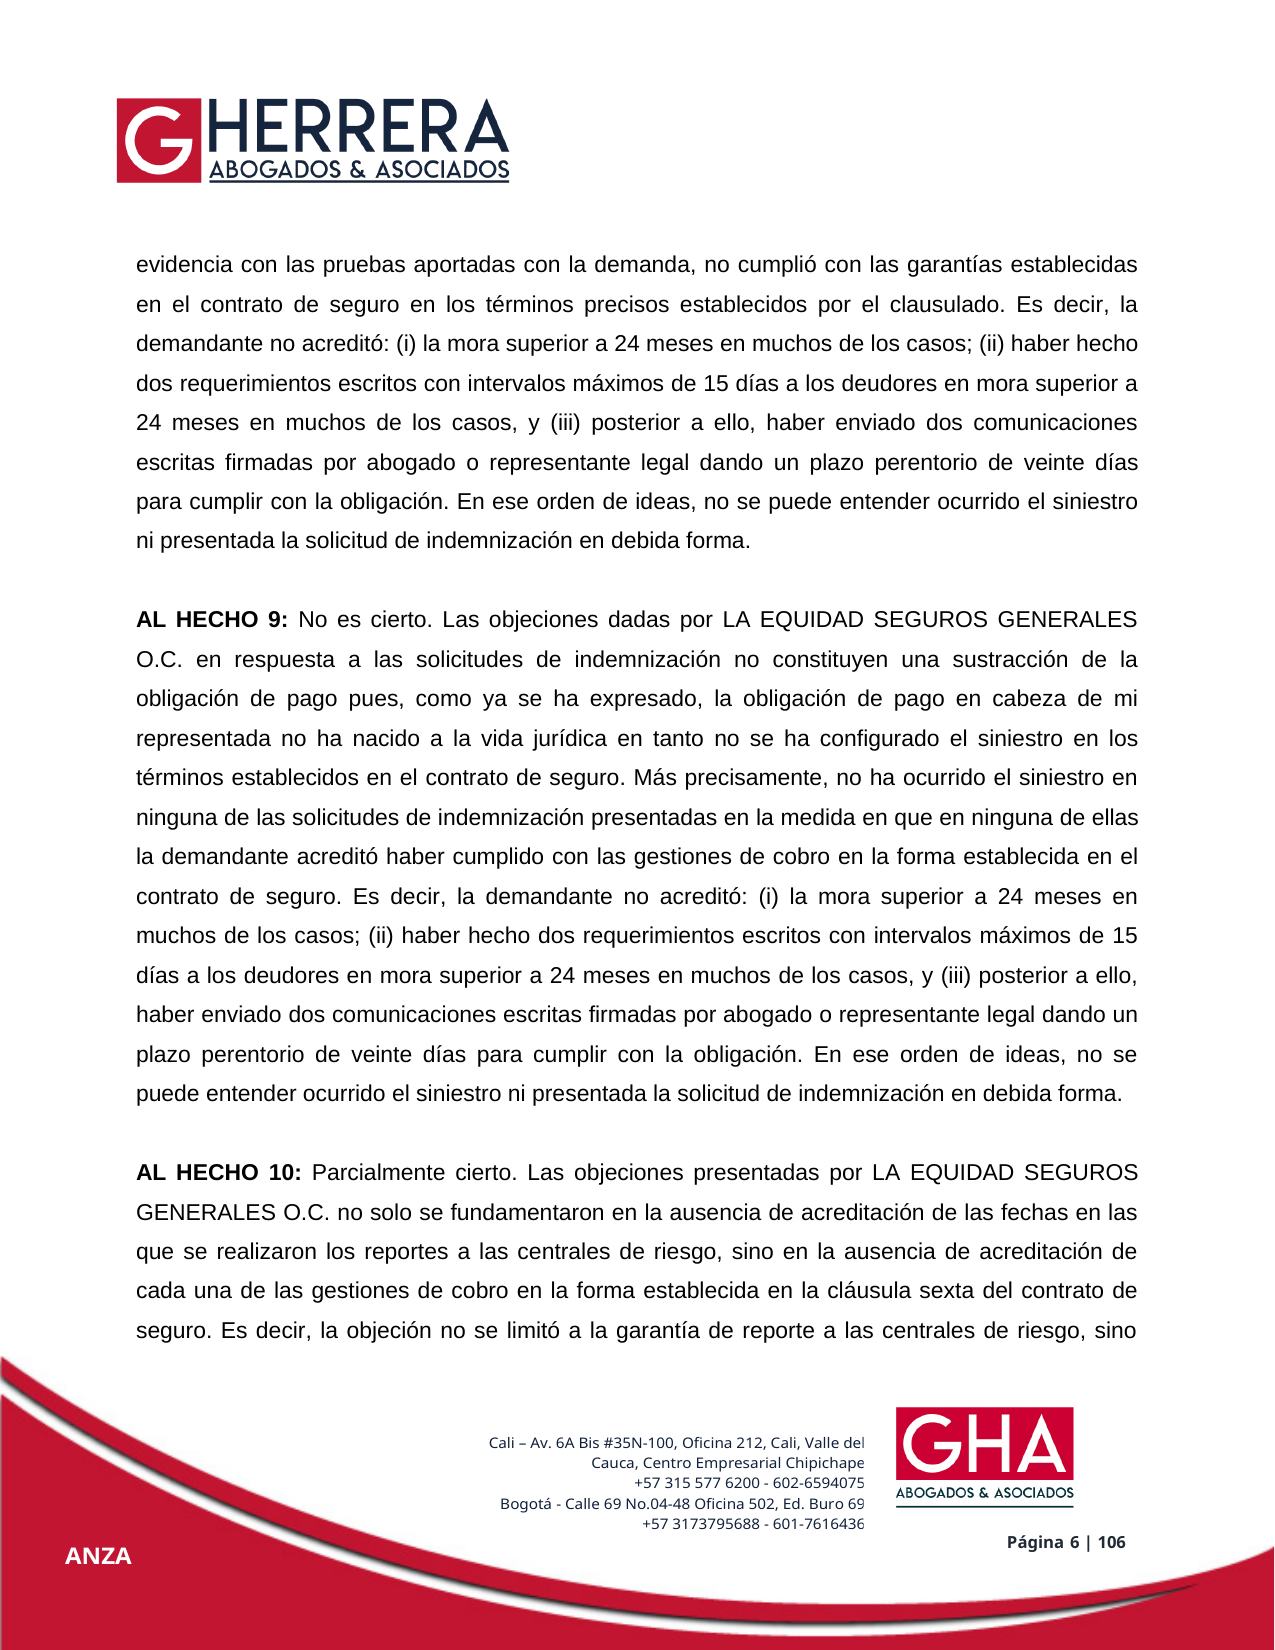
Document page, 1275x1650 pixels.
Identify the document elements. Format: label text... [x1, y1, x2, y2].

picture [96, 75, 529, 206]
text AL HECHO 9: No es cierto. Las objeciones dadas por LA EQUIDAD SEGUROS GENERALES O.C. en respuesta a las solicitudes de indemnización no constituyen una sustracción de la obligación de pago pues, como ya se ha expresado, la obligación de pago en cabeza de mi representada no ha nacido a la vida jurídica en tanto no se ha configurado el siniestro en los términos establecidos en el contrato de seguro. Más precisamente, no ha ocurrido el siniestro en ninguna de las solicitudes de indemnización presentadas en la medida en que en ninguna de ellas la demandante acreditó haber cumplido con las gestiones de cobro en la forma establecida en el contrato de seguro. Es decir, la demandante no acreditó: (i) la mora superior a 24 meses en muchos de los casos; (ii) haber hecho dos requerimientos escritos con intervalos máximos de 15 días a los deudores en mora superior a 24 meses en muchos de los casos, y (iii) posterior a ello, haber enviado dos comunicaciones escritas firmadas por abogado o representante legal dando un plazo perentorio de veinte días para cumplir con la obligación. En ese orden de ideas, no se puede entender ocurrido el siniestro ni presentada la solicitud de indemnización en debida forma. [136, 606, 1139, 1106]
picture [0, 1343, 1275, 1650]
